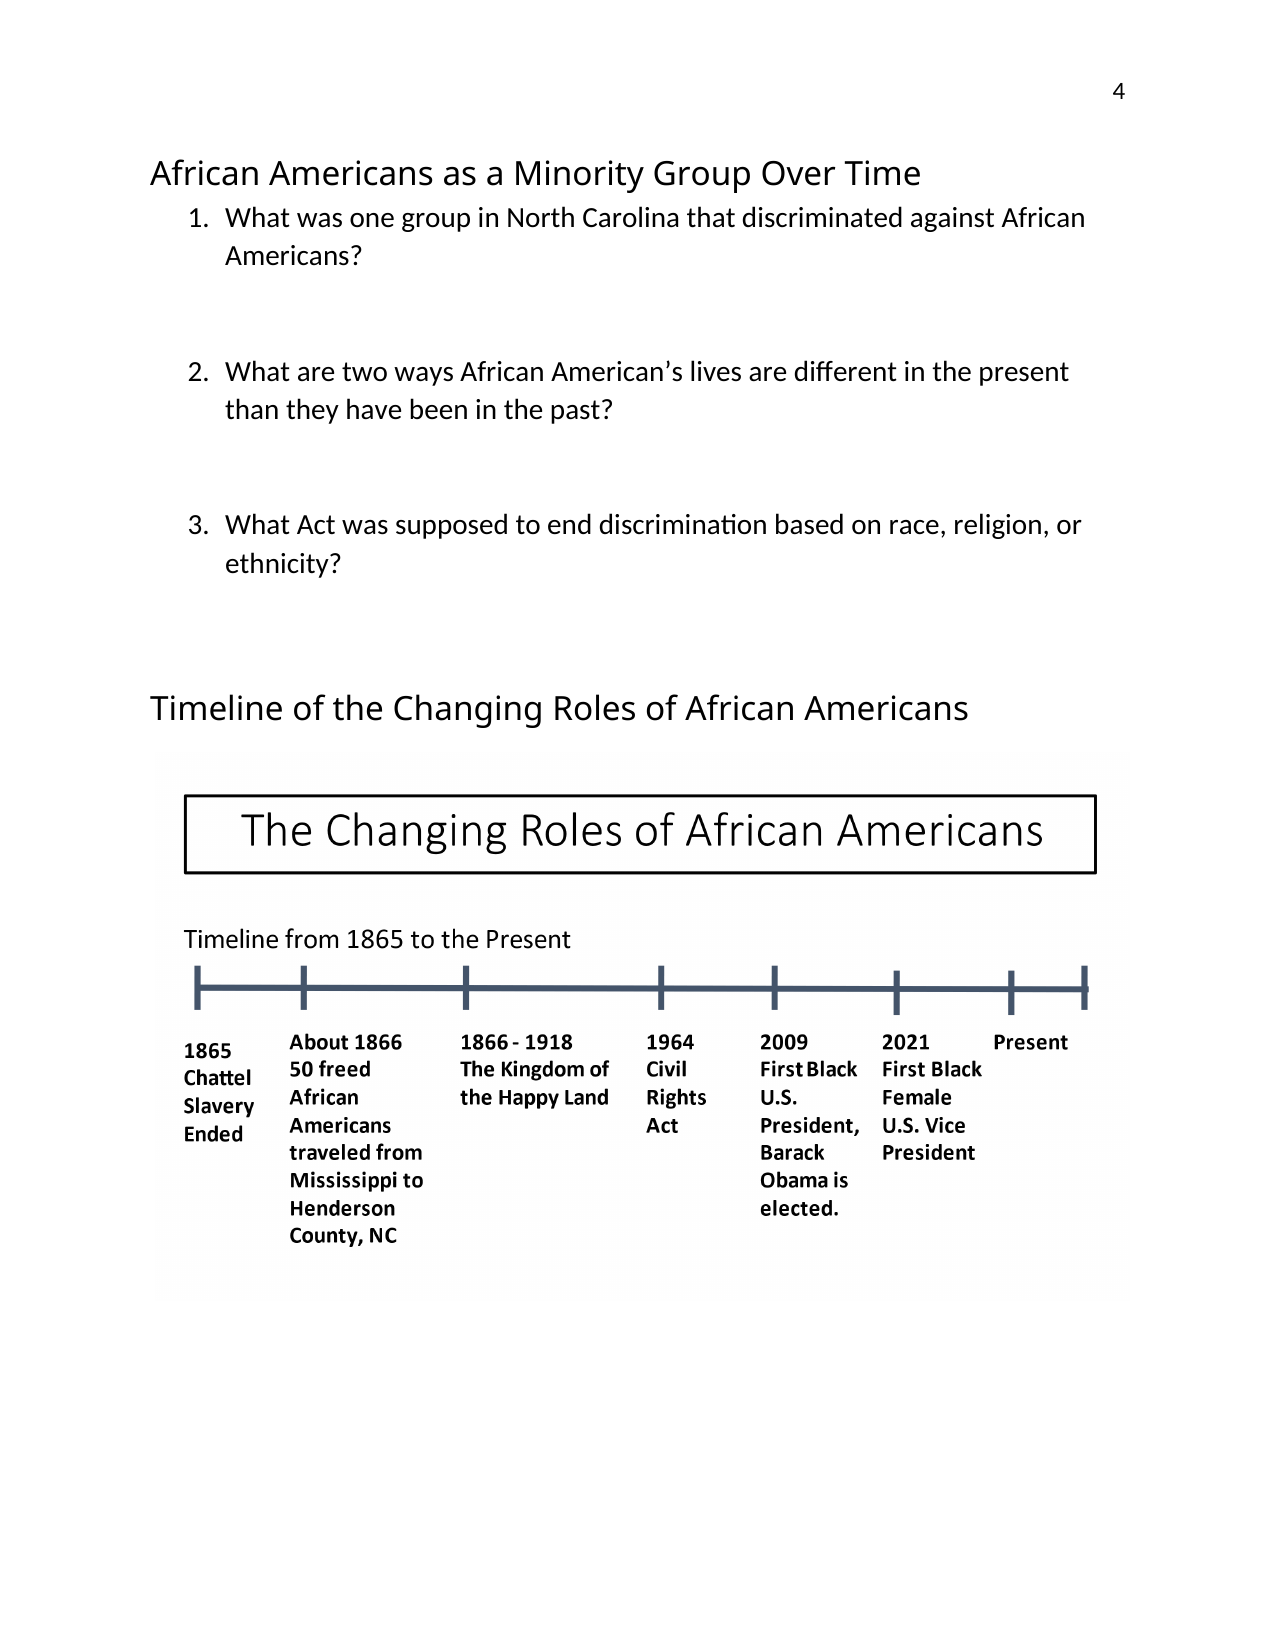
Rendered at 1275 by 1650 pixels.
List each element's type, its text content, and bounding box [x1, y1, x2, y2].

subtitle Timeline of the Changing Roles of African Americans [150, 685, 1125, 731]
picture [154, 752, 1130, 1301]
list What Act was supposed to end discrimination based on race, religion, or ethnicity? [187, 506, 1125, 581]
list What was one group in North Carolina that discriminated against African Americans? [187, 199, 1125, 273]
subtitle African Americans as a Minority Group Over Time [150, 150, 1125, 195]
list What are two ways African American’s lives are different in the present than they have been in the past? [187, 353, 1125, 427]
